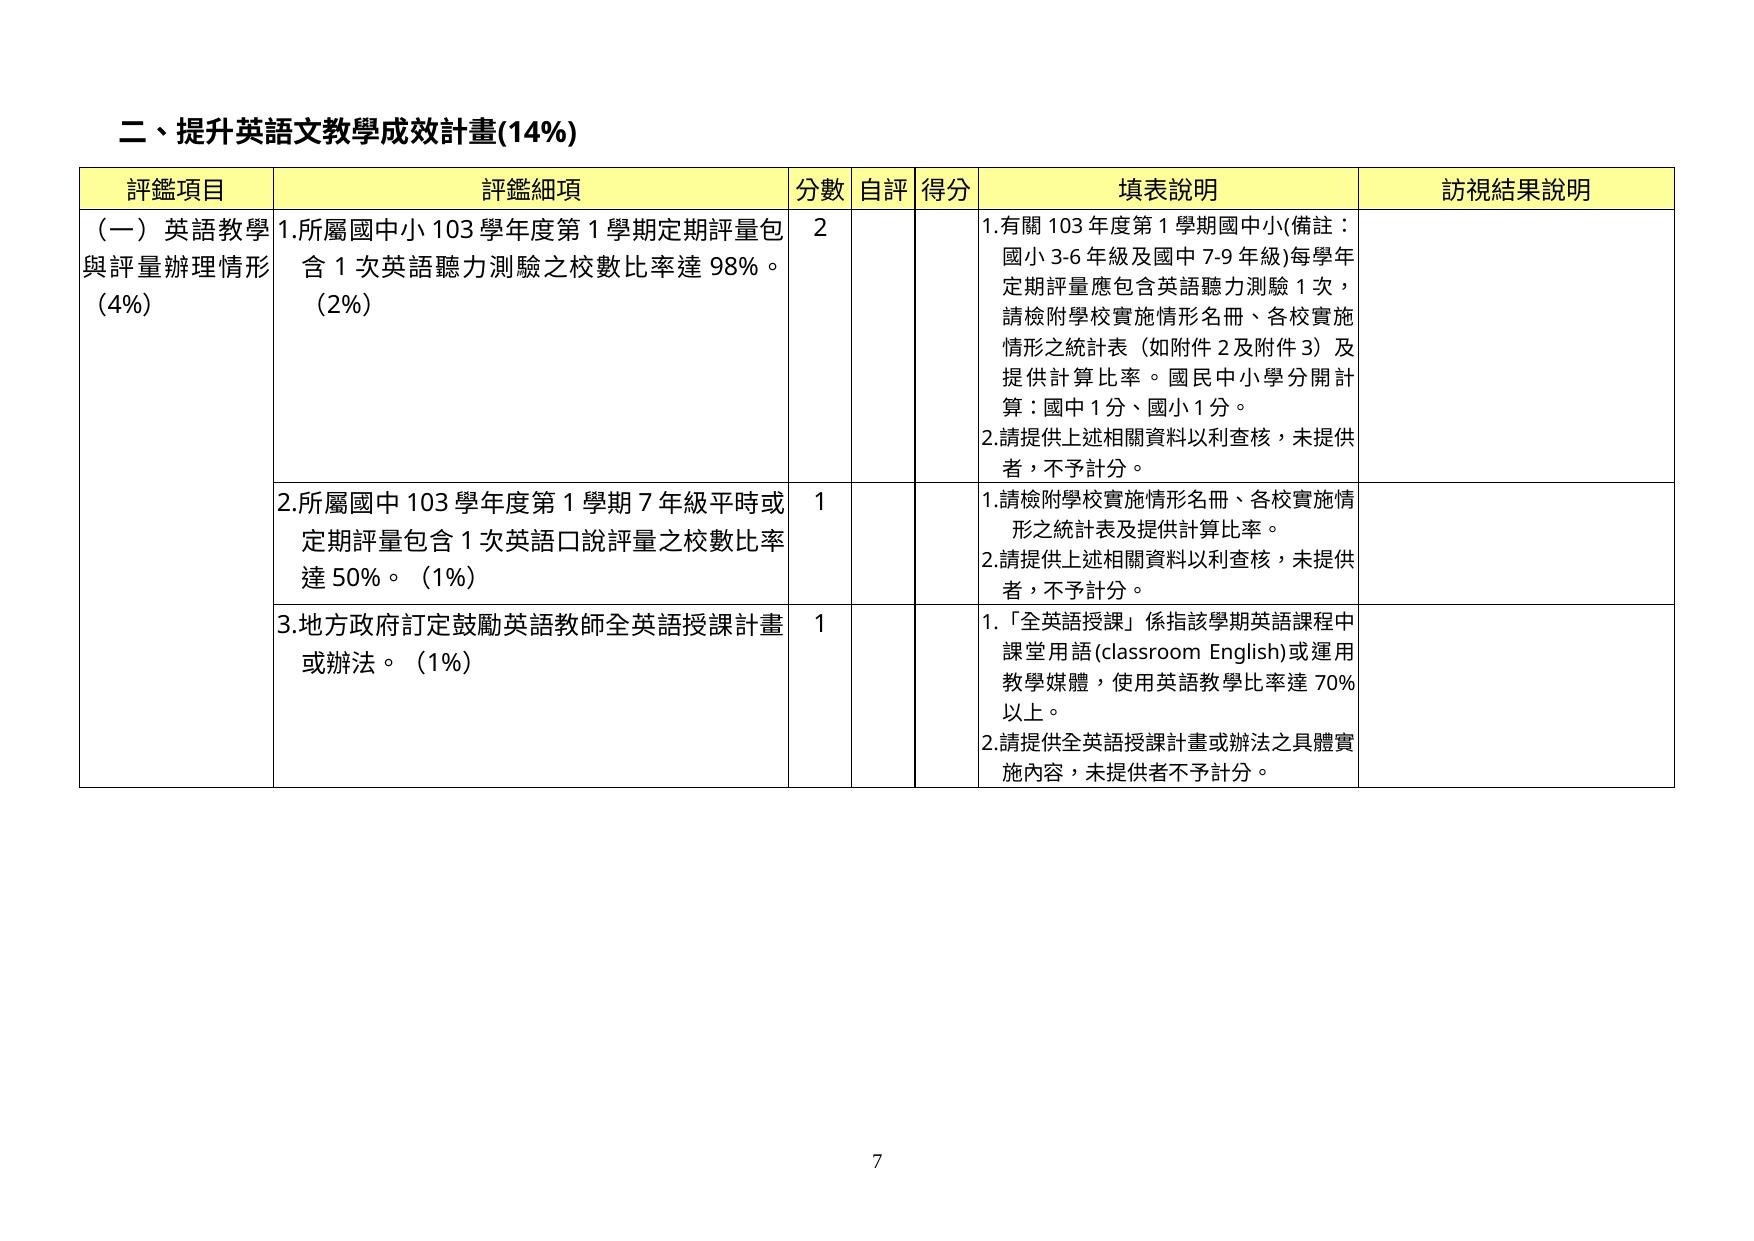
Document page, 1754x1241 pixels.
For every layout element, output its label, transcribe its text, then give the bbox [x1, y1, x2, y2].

table_header 評鑑項目 [80, 168, 273, 208]
table_header 自評 [852, 168, 914, 208]
table_cell 1 [789, 483, 851, 604]
table_header 分數 [789, 168, 851, 208]
table_cell [1359, 210, 1674, 482]
table_cell [852, 483, 914, 604]
table_cell [916, 210, 978, 482]
table_cell 1.所屬國中小103學年度第1學期定期評量包含1次英語聽力測驗之校數比率達98%。（2%） [274, 210, 788, 482]
table_cell 1.請檢附學校實施情形名冊、各校實施情形之統計表及提供計算比率。 2.請提供上述相關資料以利查核，未提供者，不予計分。 [979, 483, 1358, 604]
table_cell [1359, 483, 1674, 604]
table_cell [1359, 605, 1674, 787]
table_cell [916, 605, 978, 787]
text 二、提升英語文教學成效計畫(14%) [118, 92, 1636, 167]
table_cell 2.所屬國中103學年度第1學期7年級平時或定期評量包含1次英語口說評量之校數比率達50%。（1%） [274, 483, 788, 604]
table_cell 1.有關103年度第1學期國中小(備註：國小3-6年級及國中7-9年級)每學年定期評量應包含英語聽力測驗1次，請檢附學校實施情形名冊、各校實施情形之統計表（如附件2及附件3）及提供計算比率。國民中小學分開計算：國中1分、國小1分。 2.請提供上述相關資料以利查核，未提供者，不予計分。 [979, 210, 1358, 482]
table_cell 2 [789, 210, 851, 482]
table_header 訪視結果說明 [1359, 168, 1674, 208]
table_cell [852, 605, 914, 787]
table_header 評鑑細項 [274, 168, 788, 208]
table_cell 1.「全英語授課」係指該學期英語課程中課堂用語(classroom English)或運用教學媒體，使用英語教學比率達70%以上。 2.請提供全英語授課計畫或辦法之具體實施內容，未提供者不予計分。 [979, 605, 1358, 787]
table_cell 3.地方政府訂定鼓勵英語教師全英語授課計畫或辦法。（1%） [274, 605, 788, 787]
table_cell [916, 483, 978, 604]
table_header 得分 [916, 168, 978, 208]
table_header 填表說明 [979, 168, 1358, 208]
table_cell （一）英語教學與評量辦理情形（4%） [80, 210, 273, 787]
table_cell 1 [789, 605, 851, 787]
table_cell [852, 210, 914, 482]
